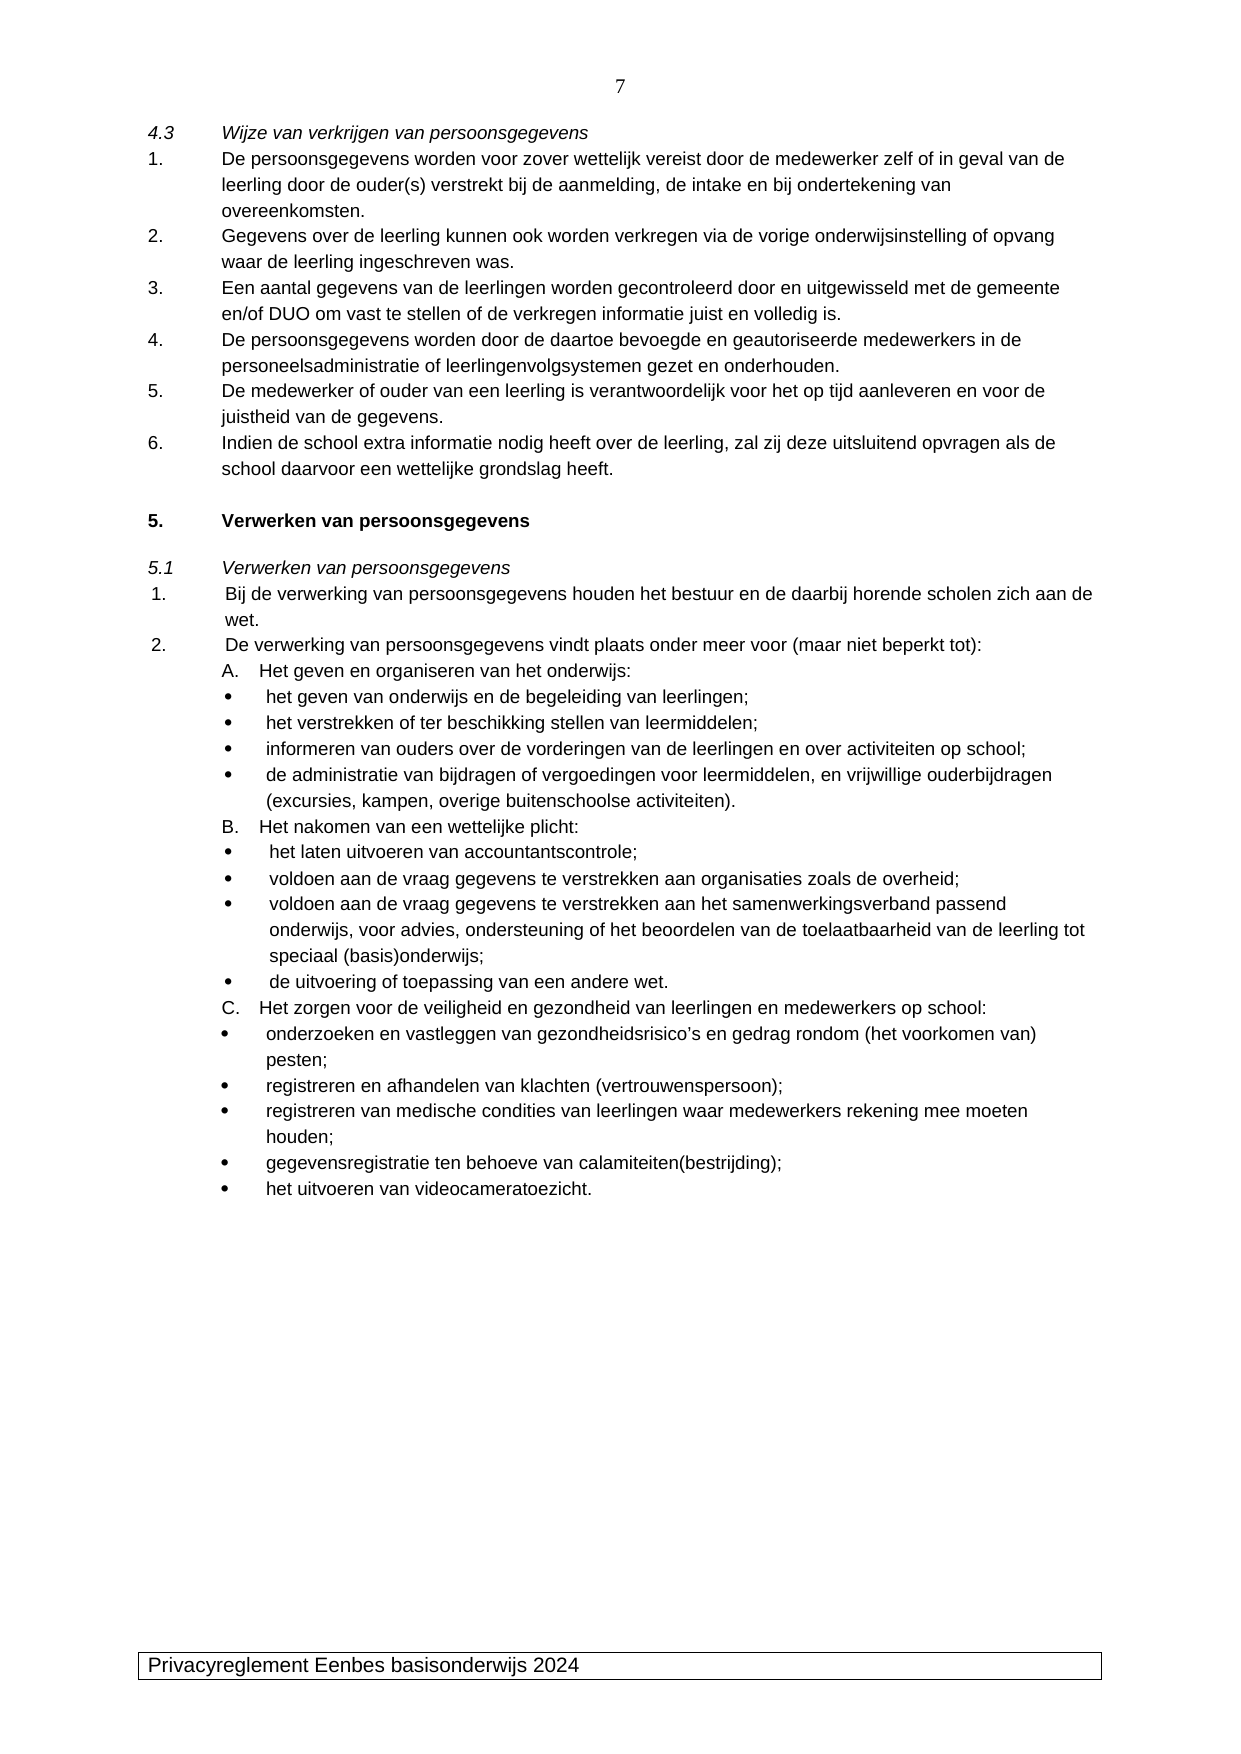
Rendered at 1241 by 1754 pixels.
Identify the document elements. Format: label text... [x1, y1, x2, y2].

subtitle 5. Verwerken van persoonsgegevens [148, 509, 1093, 531]
subtitle 5.1 Verwerken van persoonsgegevens [148, 557, 1093, 578]
list het geven van onderwijs en de begeleiding van leerlingen; [225, 686, 1093, 708]
list De medewerker of ouder van een leerling is verantwoordelijk voor het op tijd aanleveren en voor de juistheid van de gegevens. [148, 380, 1093, 428]
list onderzoeken en vastleggen van gezondheidsrisico’s en gedrag rondom (het voorkomen van) pesten; [221, 1023, 1093, 1070]
list gegevensregistratie ten behoeve van calamiteiten(bestrijding); [221, 1152, 1093, 1174]
list Het geven en organiseren van het onderwijs: [221, 660, 1093, 682]
list Gegevens over de leerling kunnen ook worden verkregen via de vorige onderwijsinstelling of opvang waar de leerling ingeschreven was. [148, 225, 1093, 273]
list de uitvoering of toepassing van een andere wet. [225, 971, 1093, 992]
list registreren en afhandelen van klachten (vertrouwenspersoon); [221, 1074, 1093, 1096]
list het uitvoeren van videocameratoezicht. [221, 1178, 1093, 1200]
list de administratie van bijdragen of vergoedingen voor leermiddelen, en vrijwillige ouderbijdragen (excursies, kampen, overige buitenschoolse activiteiten). [225, 764, 1093, 811]
list De persoonsgegevens worden door de daartoe bevoegde en geautoriseerde medewerkers in de personeelsadministratie of leerlingenvolgsystemen gezet en onderhouden. [148, 328, 1093, 376]
list De persoonsgegevens worden voor zover wettelijk vereist door de medewerker zelf of in geval van de leerling door de ouder(s) verstrekt bij de aanmelding, de intake en bij ondertekening van overeenkomsten. [148, 148, 1093, 221]
list voldoen aan de vraag gegevens te verstrekken aan organisaties zoals de overheid; [225, 867, 1093, 889]
list registreren van medische condities van leerlingen waar medewerkers rekening mee moeten houden; [221, 1100, 1093, 1148]
list Een aantal gegevens van de leerlingen worden gecontroleerd door en uitgewisseld met de gemeente en/of DUO om vast te stellen of de verkregen informatie juist en volledig is. [148, 277, 1093, 324]
list Bij de verwerking van persoonsgegevens houden het bestuur en de daarbij horende scholen zich aan de wet. [151, 583, 1093, 630]
list het verstrekken of ter beschikking stellen van leermiddelen; [225, 712, 1093, 733]
list De verwerking van persoonsgegevens vindt plaats onder meer voor (maar niet beperkt tot): [151, 634, 1093, 656]
list Het zorgen voor de veiligheid en gezondheid van leerlingen en medewerkers op school: [221, 997, 1093, 1018]
list Het nakomen van een wettelijke plicht: [221, 816, 1093, 837]
list voldoen aan de vraag gegevens te verstrekken aan het samenwerkingsverband passend onderwijs, voor advies, ondersteuning of het beoordelen van de toelaatbaarheid van de leerling tot speciaal (basis)onderwijs; [225, 893, 1093, 967]
list informeren van ouders over de vorderingen van de leerlingen en over activiteiten op school; [225, 738, 1093, 759]
list het laten uitvoeren van accountantscontrole; [225, 841, 1093, 863]
subtitle 4.3 Wijze van verkrijgen van persoonsgegevens [148, 122, 1093, 143]
list Indien de school extra informatie nodig heeft over de leerling, zal zij deze uitsluitend opvragen als de school daarvoor een wettelijke grondslag heeft. [148, 432, 1093, 479]
